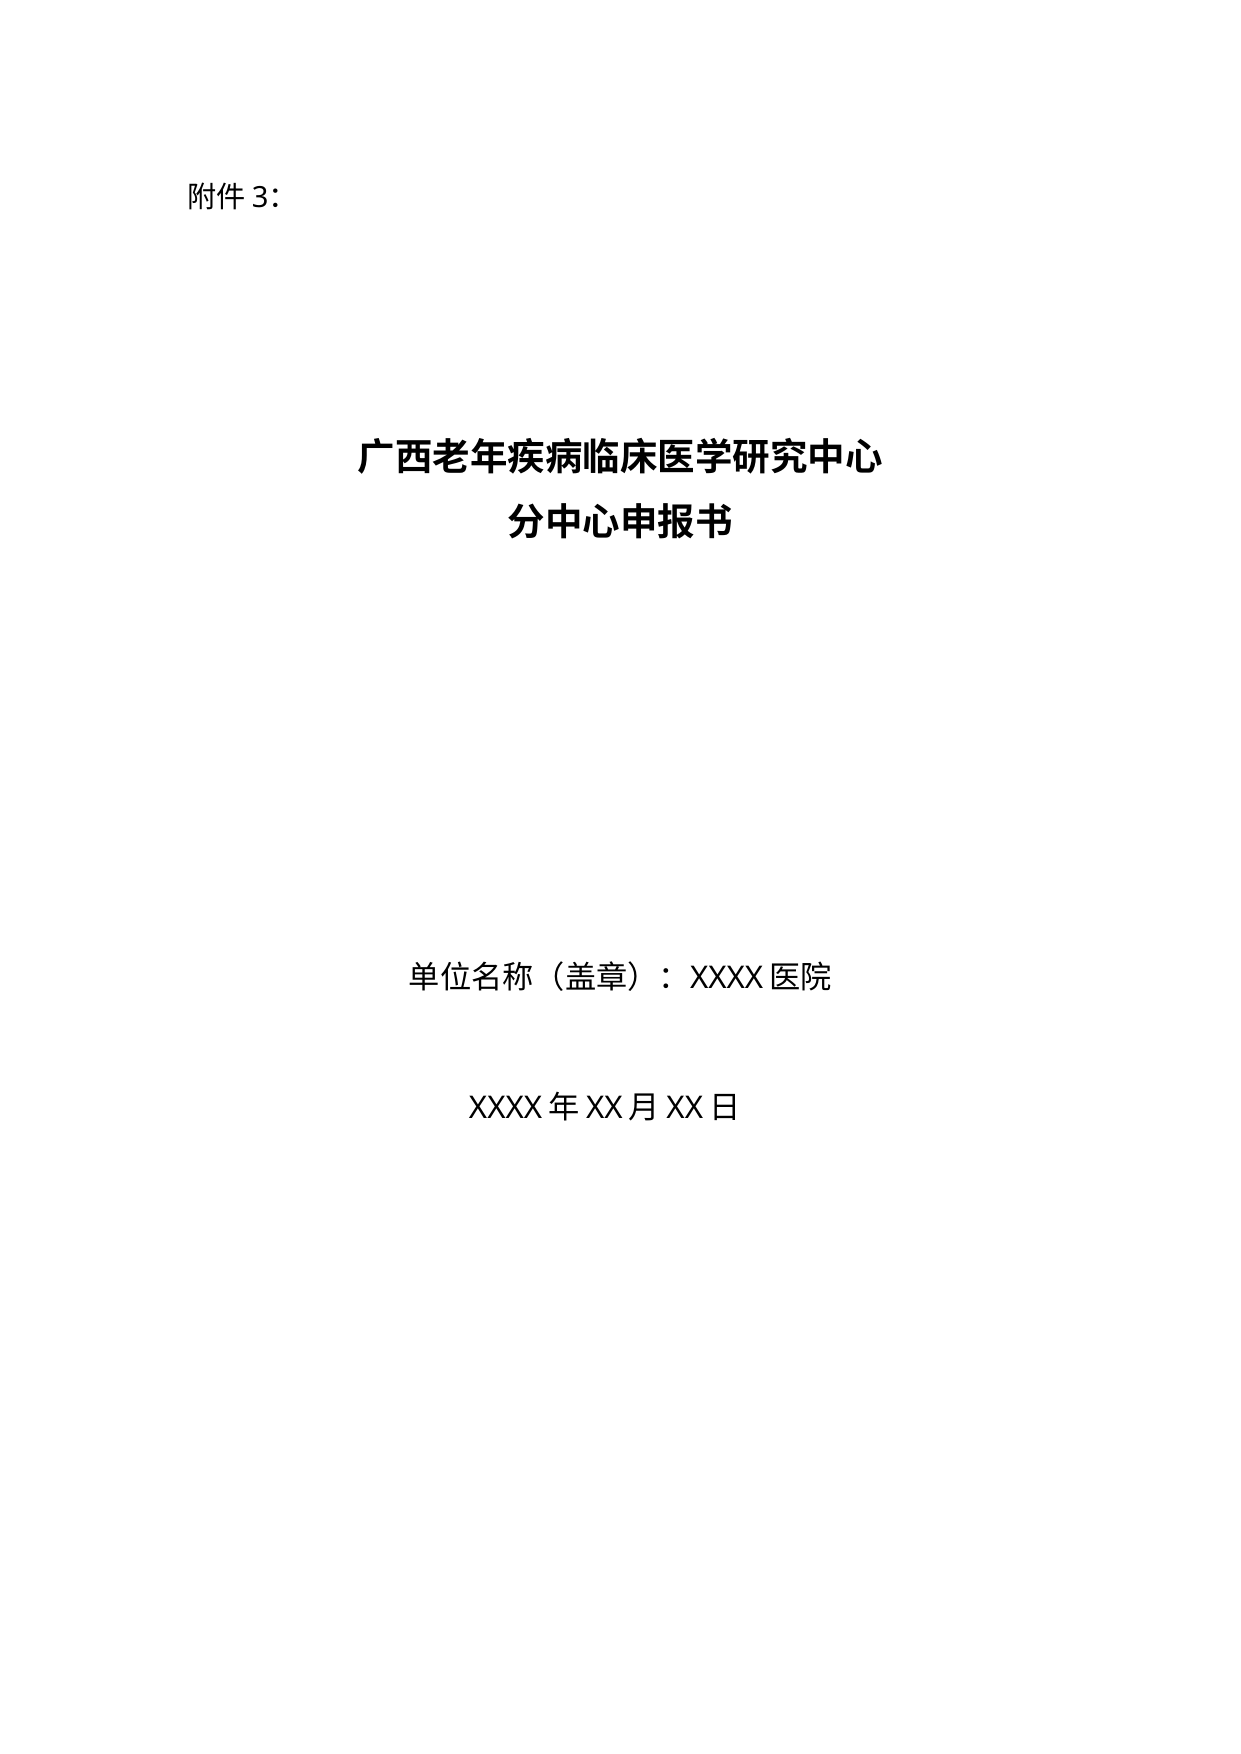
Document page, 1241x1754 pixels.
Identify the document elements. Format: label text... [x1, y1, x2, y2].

text 单位名称（盖章）：XXXX医院 [187, 942, 1053, 1007]
text 附件3： [187, 162, 1053, 227]
text 广西老年疾病临床医学研究中心 [187, 422, 1053, 487]
text 分中心申报书 [187, 487, 1053, 552]
text XXXX年XX月XX日 [187, 1072, 1053, 1137]
